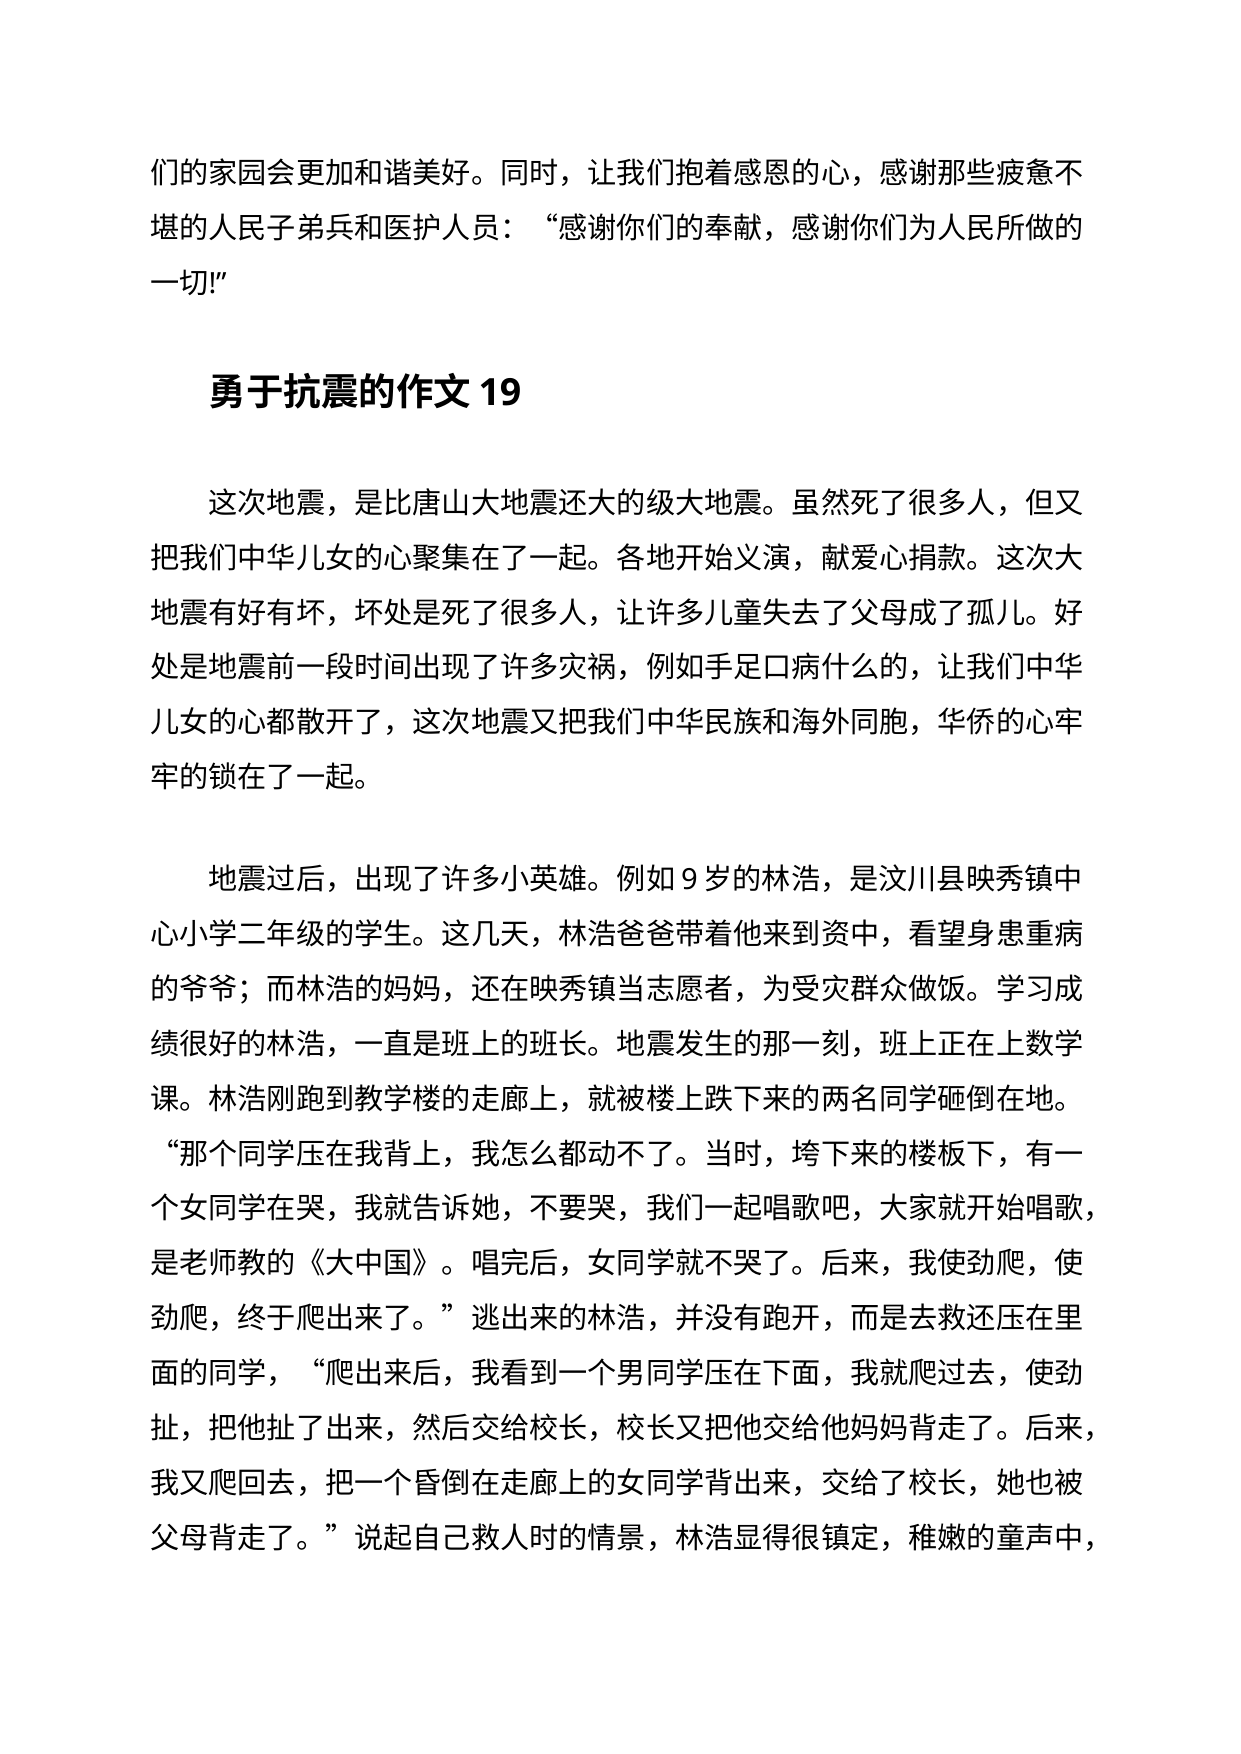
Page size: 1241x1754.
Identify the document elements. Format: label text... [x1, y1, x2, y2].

text 这次地震，是比唐山大地震还大的级大地震。虽然死了很多人，但又把我们中华儿女的心聚集在了一起。各地开始义演，献爱心捐款。这次大地震有好有坏，坏处是死了很多人，让许多儿童失去了父母成了孤儿。好处是地震前一段时间出现了许多灾祸，例如手足口病什么的，让我们中华儿女的心都散开了，这次地震又把我们中华民族和海外同胞，华侨的心牢牢的锁在了一起。 [150, 479, 1090, 796]
text 勇于抗震的作文19 [150, 362, 1090, 416]
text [150, 150, 1090, 302]
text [150, 856, 1090, 1557]
